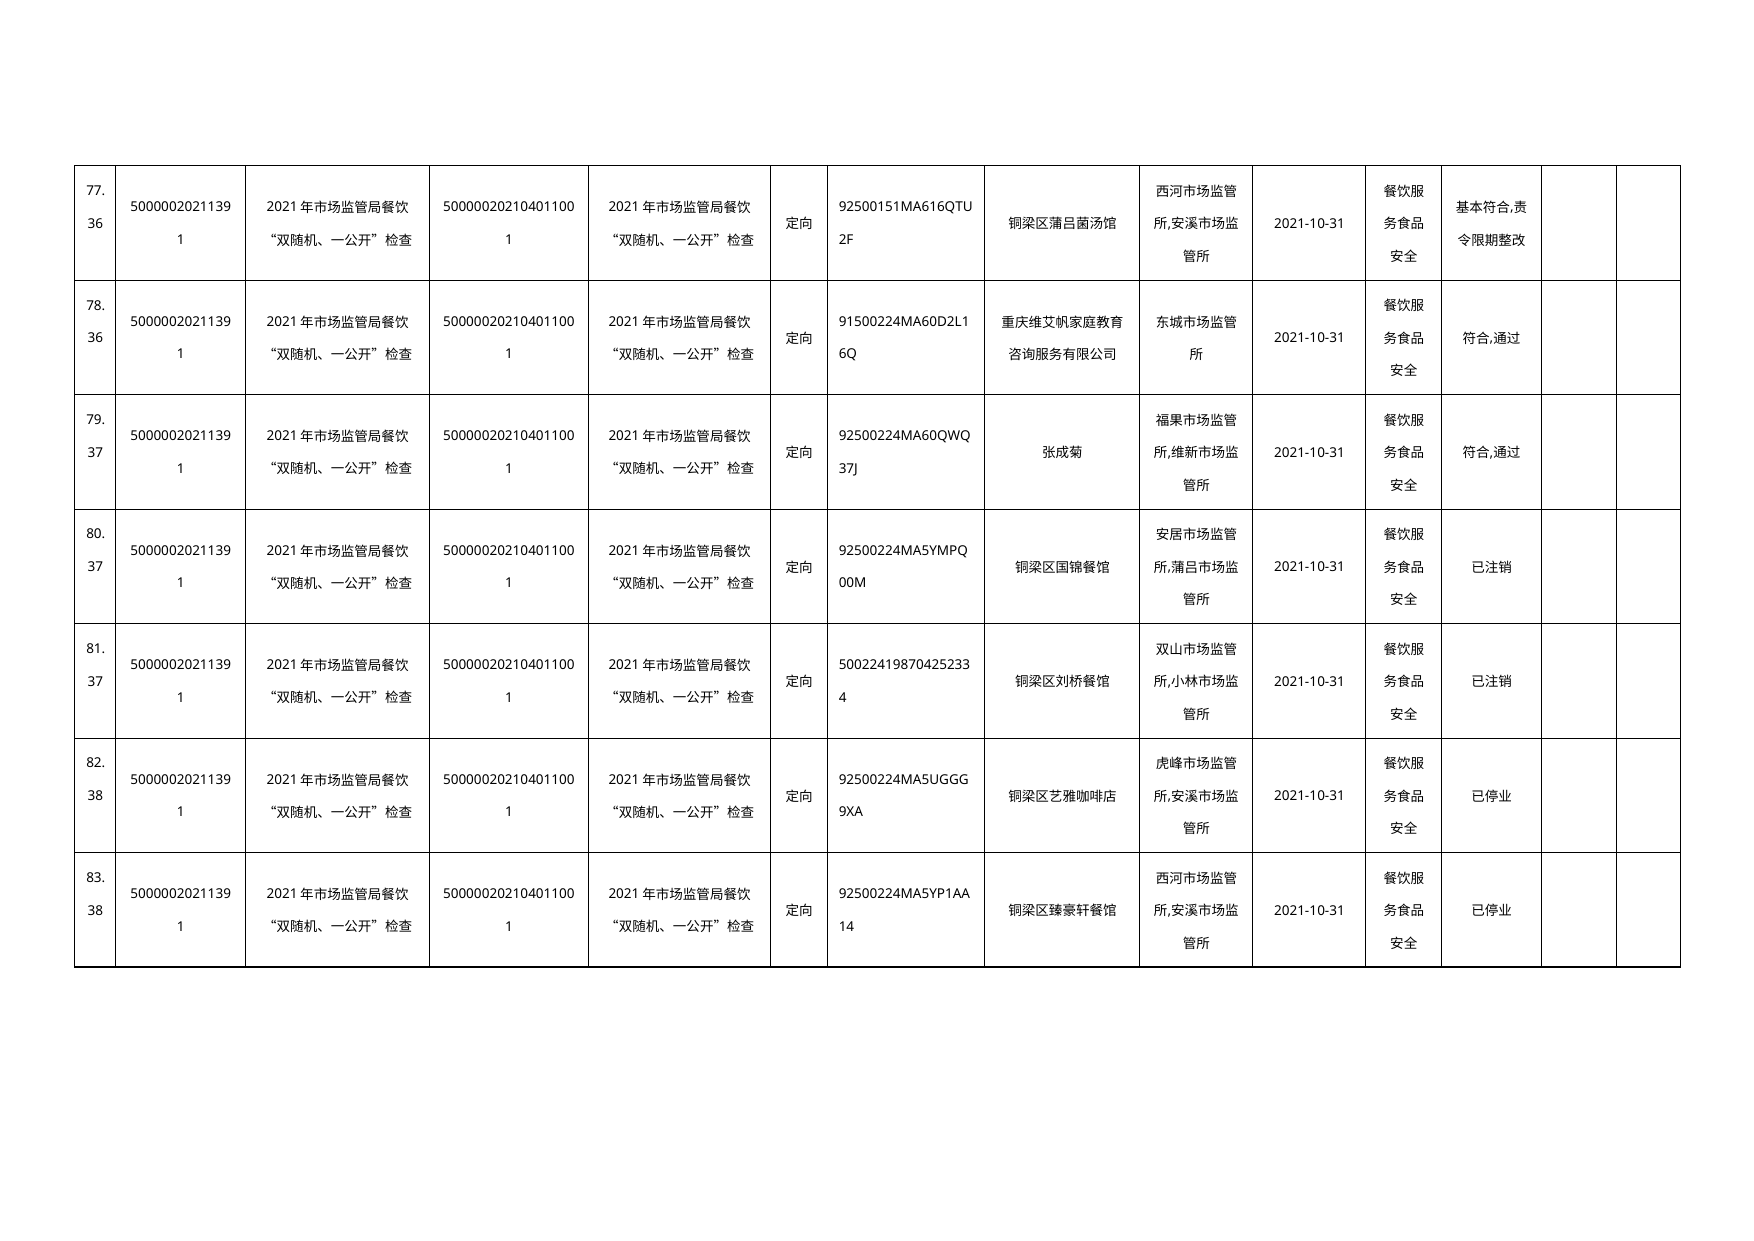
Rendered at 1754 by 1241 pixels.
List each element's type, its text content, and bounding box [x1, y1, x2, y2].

table_cell 铜梁区艺雅咖啡店 [985, 739, 1139, 852]
table_cell 3680 [75, 281, 115, 394]
table_cell 已注销 [1442, 624, 1541, 737]
table_cell 500000202104011001 [430, 395, 588, 508]
table_cell 铜梁区臻豪轩餐馆 [985, 853, 1139, 966]
table_cell [1542, 395, 1616, 508]
table_cell 500000202104011001 [430, 853, 588, 966]
table_cell 铜梁区蒲吕菌汤馆 [985, 166, 1139, 279]
table_cell 3804 [75, 739, 115, 852]
table_cell 餐饮服务食品安全 [1366, 624, 1441, 737]
table_cell 50000020211391 [116, 395, 245, 508]
table_cell [1542, 281, 1616, 394]
table_cell 已停业 [1442, 853, 1541, 966]
table_cell 2021年市场监管局餐饮“双随机、一公开”检查 [246, 395, 429, 508]
table_cell 3775 [75, 510, 115, 623]
table_cell 50000020211391 [116, 510, 245, 623]
table_cell 500000202104011001 [430, 166, 588, 279]
table_cell 符合,通过 [1442, 281, 1541, 394]
table_cell [1542, 739, 1616, 852]
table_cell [246, 166, 429, 279]
table_cell [1617, 166, 1680, 279]
table_cell 定向 [771, 624, 827, 737]
table_cell 东城市场监管所 [1140, 281, 1252, 394]
table_cell 2021-10-31 [1253, 739, 1365, 852]
table_cell 餐饮服务食品安全 [1366, 739, 1441, 852]
table_cell 定向 [771, 510, 827, 623]
table_cell 3843 [75, 853, 115, 966]
table_cell 餐饮服务食品安全 [1366, 510, 1441, 623]
table_cell [1617, 853, 1680, 966]
table_cell 符合,通过 [1442, 395, 1541, 508]
table_cell 餐饮服务食品安全 [1366, 853, 1441, 966]
table_cell 定向 [771, 395, 827, 508]
table_cell 铜梁区刘桥餐馆 [985, 624, 1139, 737]
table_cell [246, 853, 429, 966]
table_cell 虎峰市场监管所,安溪市场监管所 [1140, 739, 1252, 852]
table_cell 西河市场监管所,安溪市场监管所 [1140, 166, 1252, 279]
table_cell 50000020211391 [116, 853, 245, 966]
table_cell [1617, 739, 1680, 852]
table_cell [1542, 166, 1616, 279]
table_cell 定向 [771, 739, 827, 852]
table_cell 3711 [75, 395, 115, 508]
table_cell 2021-10-31 [1253, 166, 1365, 279]
table_cell 安居市场监管所,蒲吕市场监管所 [1140, 510, 1252, 623]
table_cell 92500151MA616QTU2F [828, 166, 984, 279]
table_cell 2021-10-31 [1253, 395, 1365, 508]
table_cell [1617, 624, 1680, 737]
table_cell 500224198704252334 [828, 624, 984, 737]
table_cell 基本符合,责令限期整改 [1442, 166, 1541, 279]
table_cell 定向 [771, 281, 827, 394]
table_cell 50000020211391 [116, 281, 245, 394]
table_cell 张成菊 [985, 395, 1139, 508]
table_cell 3786 [75, 624, 115, 737]
table_cell [1617, 395, 1680, 508]
table_cell [1617, 510, 1680, 623]
table_cell 2021年市场监管局餐饮“双随机、一公开”检查 [246, 510, 429, 623]
table_cell 50000020211391 [116, 624, 245, 737]
table_cell 定向 [771, 853, 827, 966]
table_cell 2021年市场监管局餐饮“双随机、一公开”检查 [589, 510, 770, 623]
table_cell 已注销 [1442, 510, 1541, 623]
table_cell 餐饮服务食品安全 [1366, 281, 1441, 394]
table_cell 92500224MA60QWQ37J [828, 395, 984, 508]
table_cell 餐饮服务食品安全 [1366, 166, 1441, 279]
table_cell 2021年市场监管局餐饮“双随机、一公开”检查 [589, 281, 770, 394]
table_cell 铜梁区国锦餐馆 [985, 510, 1139, 623]
table_cell 2021-10-31 [1253, 510, 1365, 623]
table_cell 2021年市场监管局餐饮“双随机、一公开”检查 [246, 624, 429, 737]
table_cell 西河市场监管所,安溪市场监管所 [1140, 853, 1252, 966]
table_cell 92500224MA5YMPQ00M [828, 510, 984, 623]
table_cell 92500224MA5UGGG9XA [828, 739, 984, 852]
table_cell 500000202104011001 [430, 624, 588, 737]
table_cell 双山市场监管所,小林市场监管所 [1140, 624, 1252, 737]
table_cell 福果市场监管所,维新市场监管所 [1140, 395, 1252, 508]
table_cell 3634 [75, 166, 115, 279]
table_cell [1617, 281, 1680, 394]
table_cell 50000020211391 [116, 739, 245, 852]
table_cell 2021-10-31 [1253, 853, 1365, 966]
table_cell 92500224MA5YP1AA14 [828, 853, 984, 966]
table_cell 2021年市场监管局餐饮“双随机、一公开”检查 [589, 624, 770, 737]
table_cell 已停业 [1442, 739, 1541, 852]
table_cell 91500224MA60D2L16Q [828, 281, 984, 394]
table_cell 2021年市场监管局餐饮“双随机、一公开”检查 [246, 739, 429, 852]
table_cell 重庆维艾帆家庭教育咨询服务有限公司 [985, 281, 1139, 394]
table_cell 餐饮服务食品安全 [1366, 395, 1441, 508]
table_cell 500000202104011001 [430, 739, 588, 852]
table_cell 500000202104011001 [430, 510, 588, 623]
table_cell [1542, 853, 1616, 966]
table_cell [589, 853, 770, 966]
table_cell 2021年市场监管局餐饮“双随机、一公开”检查 [589, 739, 770, 852]
table_cell 500000202104011001 [430, 281, 588, 394]
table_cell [589, 166, 770, 279]
table_cell 50000020211391 [116, 166, 245, 279]
table_cell 2021年市场监管局餐饮“双随机、一公开”检查 [246, 281, 429, 394]
table_cell [1542, 510, 1616, 623]
table_cell 2021-10-31 [1253, 281, 1365, 394]
table_cell [1542, 624, 1616, 737]
table_cell 2021-10-31 [1253, 624, 1365, 737]
table_cell 2021年市场监管局餐饮“双随机、一公开”检查 [589, 395, 770, 508]
table_cell 定向 [771, 166, 827, 279]
